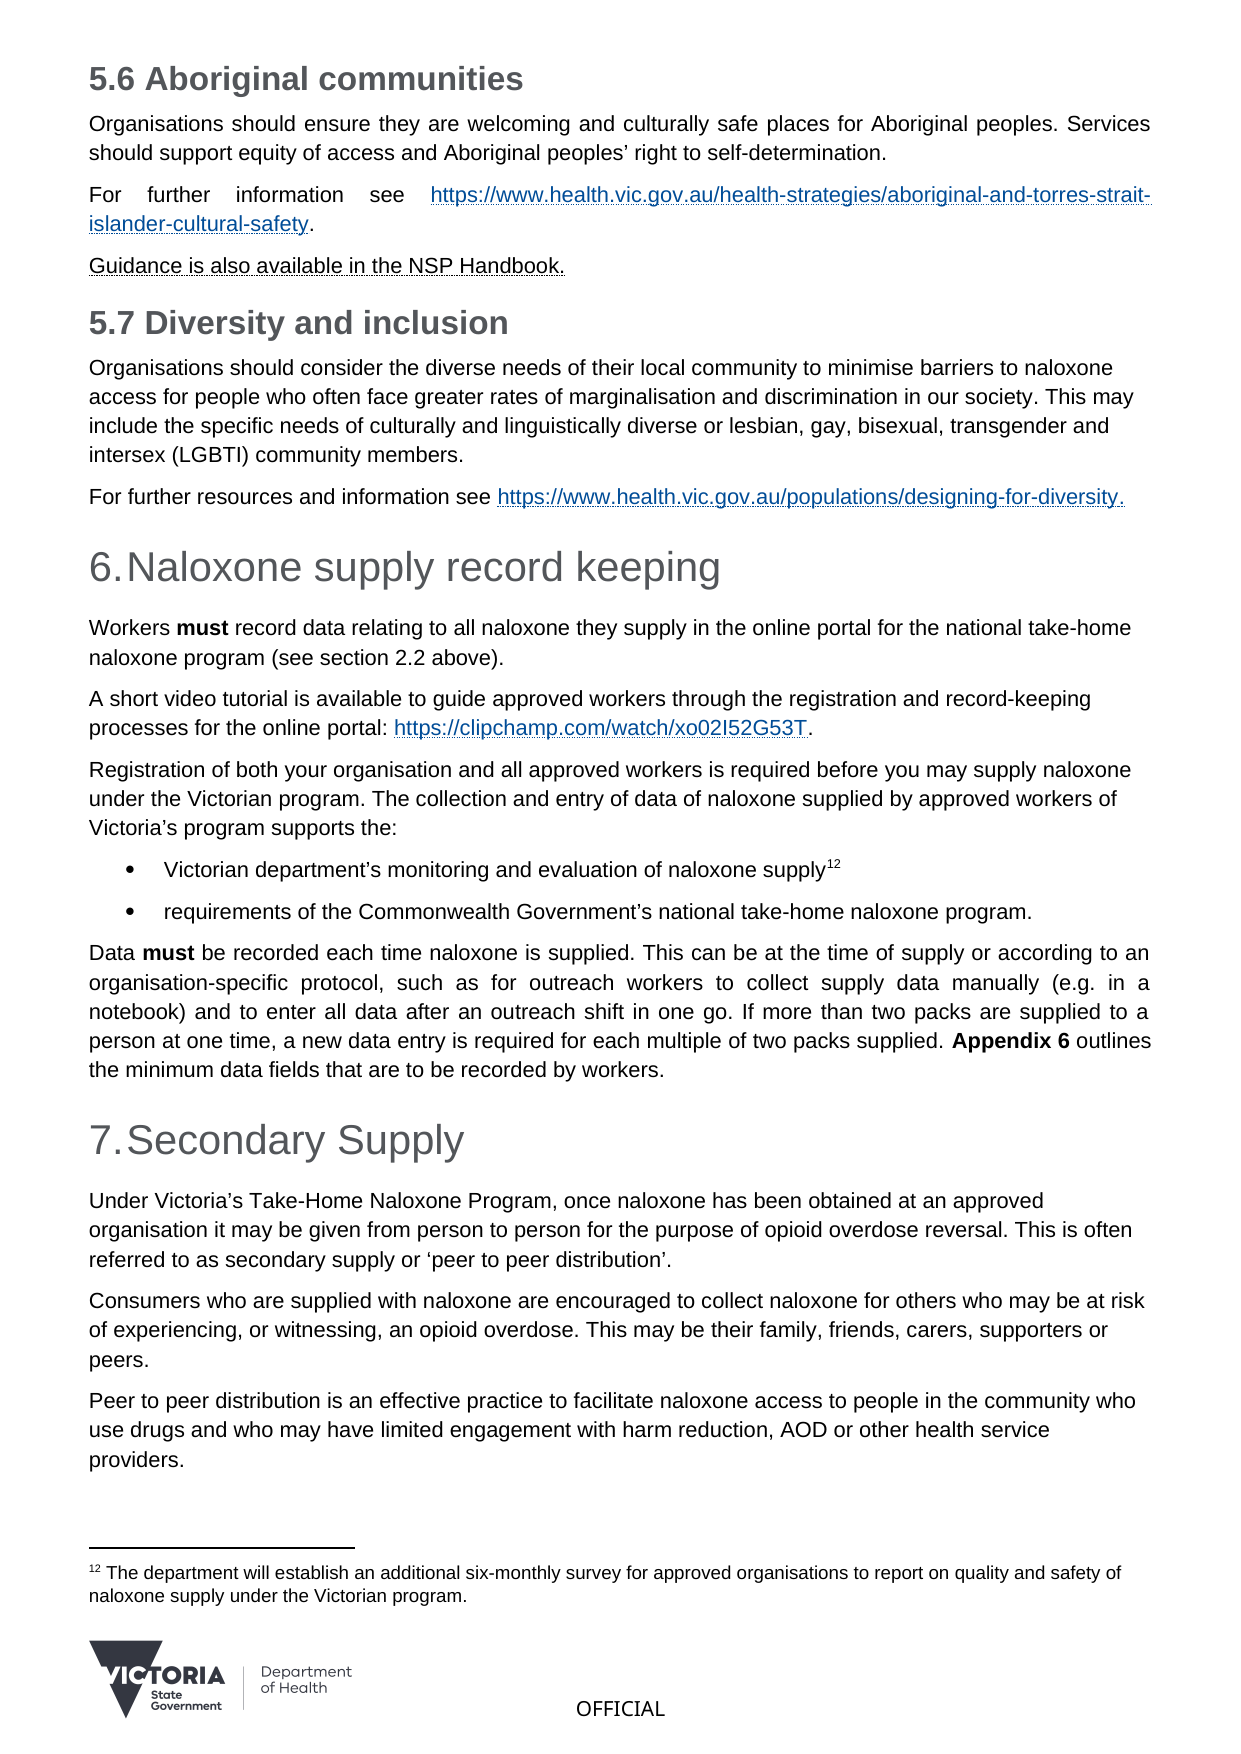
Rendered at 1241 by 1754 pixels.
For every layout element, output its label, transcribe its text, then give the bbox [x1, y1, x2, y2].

text Under Victoria’s Take-Home Naloxone Program, once naloxone has been obtained at an approved organisation it may be given from person to person for the purpose of opioid overdose reversal. This is often referred to as secondary supply or ‘peer to peer distribution’. [89, 1184, 1152, 1272]
text For further resources and information see https://www.health.vic.gov.au/populations/designing-for-diversity. [89, 480, 1152, 509]
text For further information see https://www.health.vic.gov.au/health-strategies/aboriginal-and-torres-strait-islander-cultural-safety. [89, 178, 1152, 236]
text Guidance is also available in the NSP Handbook. [89, 249, 1152, 278]
picture [0, 1595, 1241, 1754]
text Consumers who are supplied with naloxone are encouraged to collect naloxone for others who may be at risk of experiencing, or witnessing, an opioid overdose. This may be their family, friends, carers, supporters or peers. [89, 1284, 1152, 1372]
list requirements of the Commonwealth Government’s national take-home naloxone program. [126, 894, 1152, 924]
subtitle Naloxone supply record keeping [89, 542, 1152, 590]
text Data must be recorded each time naloxone is supplied. This can be at the time of supply or according to an organisation-specific protocol, such as for outreach workers to collect supply data manually (e.g. in a notebook) and to enter all data after an outreach shift in one go. If more than two packs are supplied to a person at one time, a new data entry is required for each multiple of two packs supplied. Appendix 6 outlines the minimum data fields that are to be recorded by workers. [89, 936, 1152, 1082]
text Workers must record data relating to all naloxone they supply in the online portal for the national take-home naloxone program (see section 2.2 above). [89, 611, 1152, 669]
text Registration of both your organisation and all approved workers is required before you may supply naloxone under the Victorian program. The collection and entry of data of naloxone supplied by approved workers of Victoria’s program supports the: [89, 753, 1152, 840]
subtitle 5.6 Aboriginal communities [89, 59, 1152, 98]
subtitle Secondary Supply [89, 1115, 1152, 1163]
text Organisations should consider the diverse needs of their local community to minimise barriers to naloxone access for people who often face greater rates of marginalisation and discrimination in our society. This may include the specific needs of culturally and linguistically diverse or lesbian, gay, bisexual, transgender and intersex (LGBTI) community members. [89, 351, 1152, 467]
subtitle 5.7 Diversity and inclusion [89, 303, 1152, 341]
list Victorian department’s monitoring and evaluation of naloxone supply [126, 853, 1152, 882]
text Organisations should ensure they are welcoming and culturally safe places for Aboriginal peoples. Services should support equity of access and Aboriginal peoples’ right to self-determination. [89, 107, 1152, 166]
text A short video tutorial is available to guide approved workers through the registration and record-keeping processes for the online portal: https://clipchamp.com/watch/xo02I52G53T. [89, 682, 1152, 740]
text Peer to peer distribution is an effective practice to facilitate naloxone access to people in the community who use drugs and who may have limited engagement with harm reduction, AOD or other health service providers. [89, 1384, 1152, 1472]
